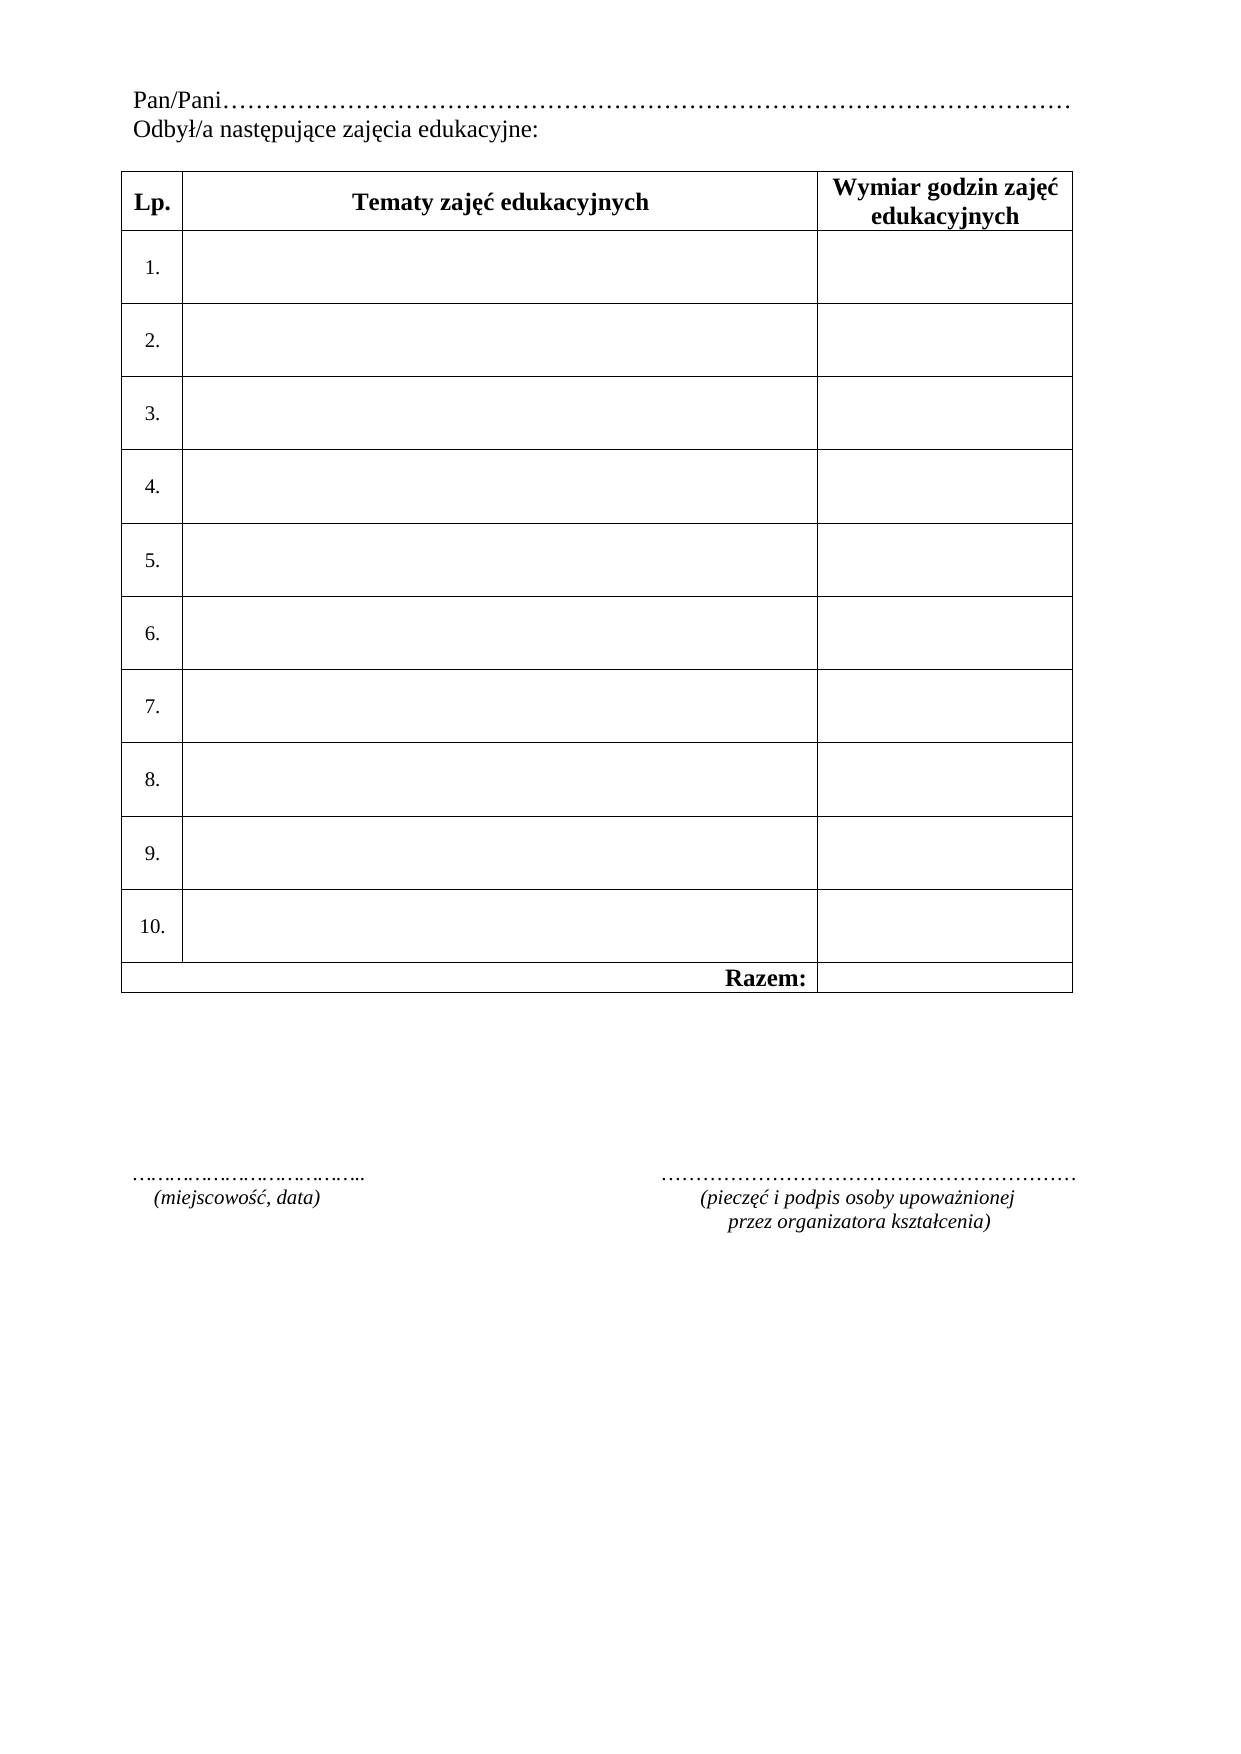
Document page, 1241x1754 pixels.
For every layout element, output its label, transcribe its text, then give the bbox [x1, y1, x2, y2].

table_cell [183, 817, 817, 889]
table_cell [818, 231, 1072, 303]
table_cell 10. [122, 890, 182, 962]
table_cell 7. [122, 670, 182, 742]
table_cell [818, 524, 1072, 596]
text przez organizatora kształcenia) [679, 1209, 1107, 1233]
table_cell Razem: [122, 963, 817, 992]
text Pan/Pani………………………………………………………………………………………… [133, 85, 1107, 114]
table_cell [818, 670, 1072, 742]
text ……………………………….. …………………………………………………… [133, 1161, 1107, 1185]
text (miejscowość, data) (pieczęć i podpis osoby upoważnionej [133, 1185, 1107, 1209]
table_cell 2. [122, 304, 182, 376]
table_cell [818, 963, 1072, 992]
table_cell [818, 450, 1072, 523]
table_cell 5. [122, 524, 182, 596]
table_cell 6. [122, 597, 182, 669]
table_cell [818, 890, 1072, 962]
table_cell [183, 524, 817, 596]
table_cell [818, 597, 1072, 669]
table_cell [183, 304, 817, 376]
table_cell 9. [122, 817, 182, 889]
table_header Lp. [122, 172, 182, 230]
table_cell [183, 450, 817, 523]
table_cell 8. [122, 743, 182, 816]
table_header Tematy zajęć edukacyjnych [183, 172, 817, 230]
table_cell [183, 231, 817, 303]
table_cell [183, 597, 817, 669]
table_cell [818, 743, 1072, 816]
table_cell 1. [122, 231, 182, 303]
table_cell [183, 890, 817, 962]
table_cell 4. [122, 450, 182, 523]
text Odbył/a następujące zajęcia edukacyjne: [133, 114, 1107, 142]
table_cell [183, 377, 817, 449]
table_cell [818, 817, 1072, 889]
table_cell [183, 743, 817, 816]
table_cell 3. [122, 377, 182, 449]
table_cell [818, 377, 1072, 449]
table_cell [818, 304, 1072, 376]
table_header Wymiar godzin zajęć edukacyjnych [818, 172, 1072, 230]
table_cell [183, 670, 817, 742]
